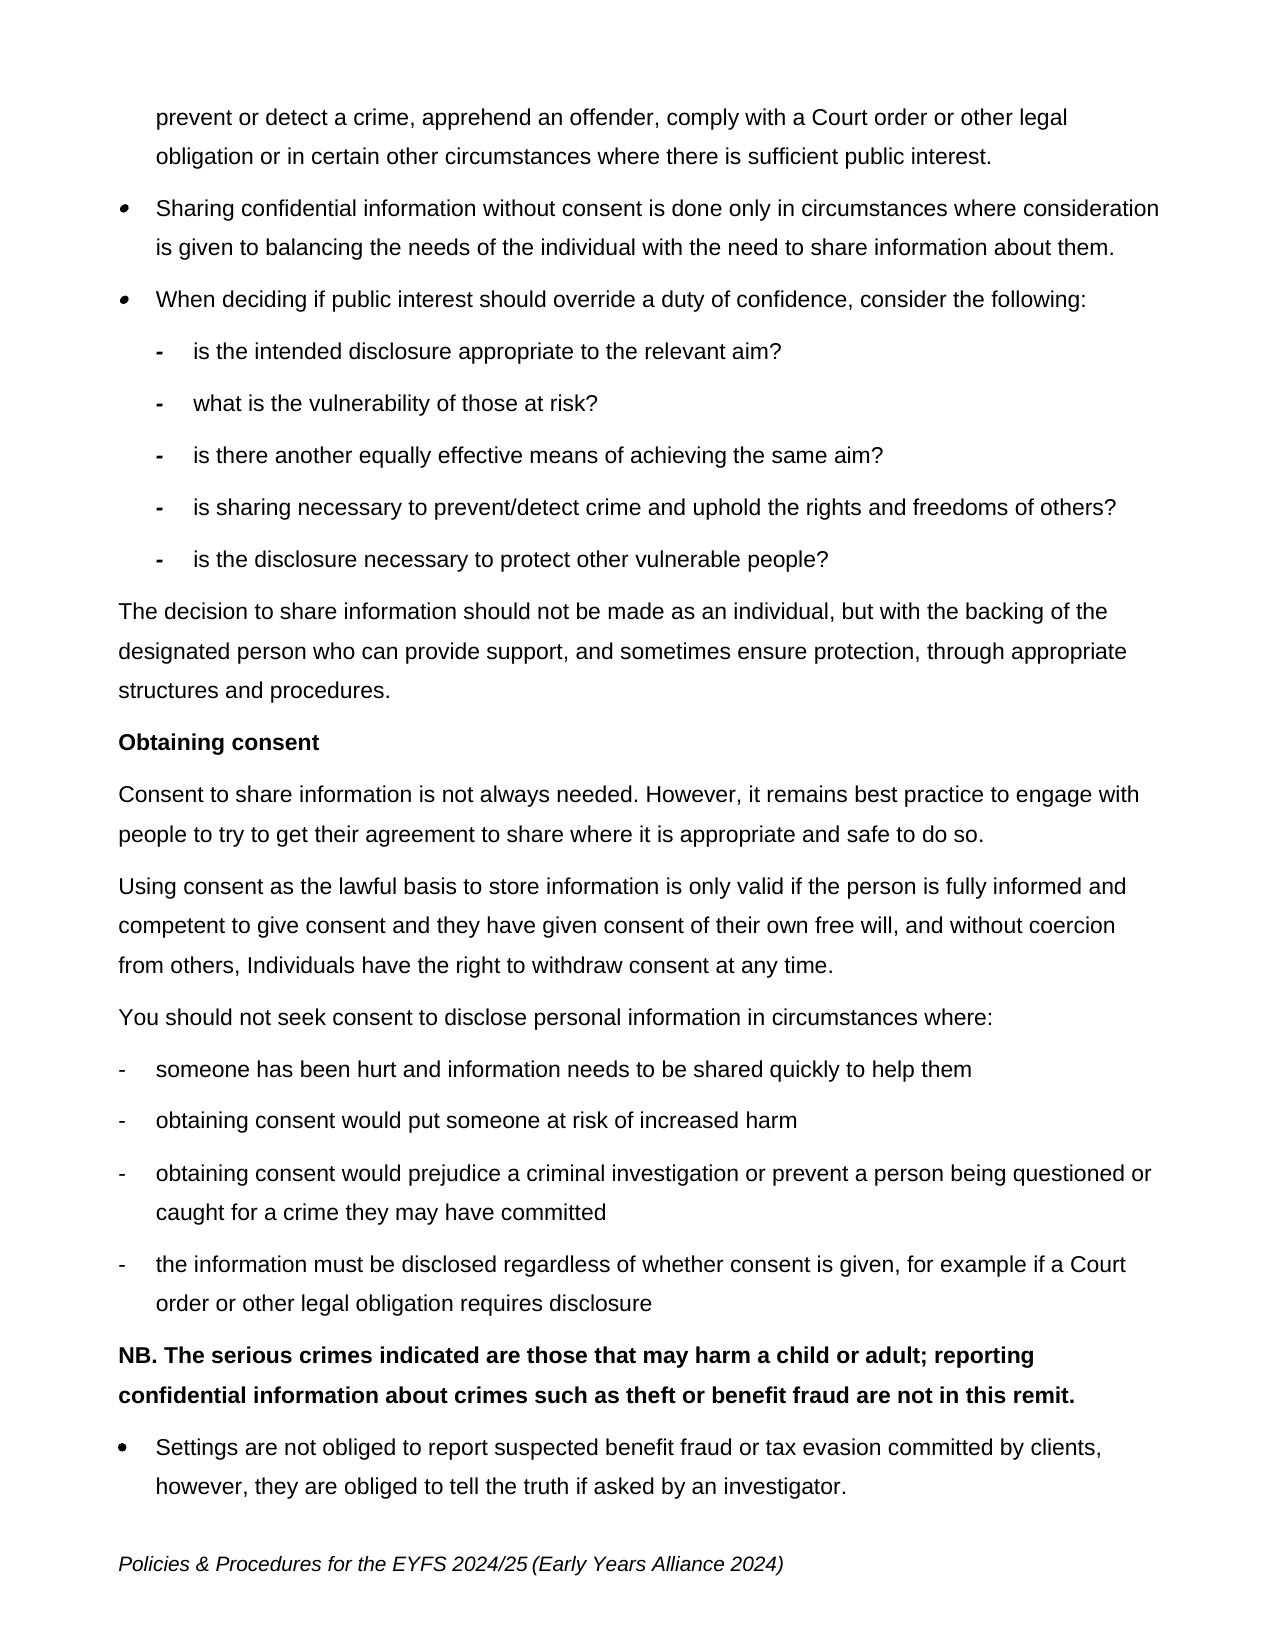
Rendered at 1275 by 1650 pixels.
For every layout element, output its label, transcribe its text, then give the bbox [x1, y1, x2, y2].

text NB. The serious crimes indicated are those that may harm a child or adult; reporting confidential information about crimes such as theft or benefit fraud are not in this remit. [118, 1342, 1167, 1408]
list is sharing necessary to prevent/detect crime and uphold the rights and freedoms of others? [156, 494, 1167, 521]
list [118, 103, 1167, 169]
list obtaining consent would prejudice a criminal investigation or prevent a person being questioned or caught for a crime they may have committed [118, 1159, 1167, 1225]
list the information must be disclosed regardless of whether consent is given, for example if a Court order or other legal obligation requires disclosure [118, 1251, 1167, 1317]
text The decision to share information should not be made as an individual, but with the backing of the designated person who can provide support, and sometimes ensure protection, through appropriate structures and procedures. [118, 598, 1167, 703]
text Consent to share information is not always needed. However, it remains best practice to engage with people to try to get their agreement to share where it is appropriate and safe to do so. [118, 781, 1167, 847]
list When deciding if public interest should override a duty of confidence, consider the following: [118, 286, 1167, 313]
list obtaining consent would put someone at risk of increased harm [118, 1107, 1167, 1134]
list is there another equally effective means of achieving the same aim? [156, 442, 1167, 469]
list Settings are not obliged to report suspected benefit fraud or tax evasion committed by clients, however, they are obliged to tell the truth if asked by an investigator. [118, 1434, 1167, 1500]
list Sharing confidential information without consent is done only in circumstances where consideration is given to balancing the needs of the individual with the need to share information about them. [118, 195, 1167, 261]
list is the intended disclosure appropriate to the relevant aim? [156, 338, 1167, 365]
text You should not seek consent to disclose personal information in circumstances where: [118, 1003, 1167, 1030]
text Using consent as the lawful basis to store information is only valid if the person is fully informed and competent to give consent and they have given consent of their own free will, and without coercion from others, Individuals have the right to withdraw consent at any time. [118, 873, 1167, 978]
list what is the vulnerability of those at risk? [156, 390, 1167, 417]
list is the disclosure necessary to protect other vulnerable people? [156, 546, 1167, 573]
text Obtaining consent [118, 729, 1167, 756]
list someone has been hurt and information needs to be shared quickly to help them [118, 1056, 1167, 1082]
